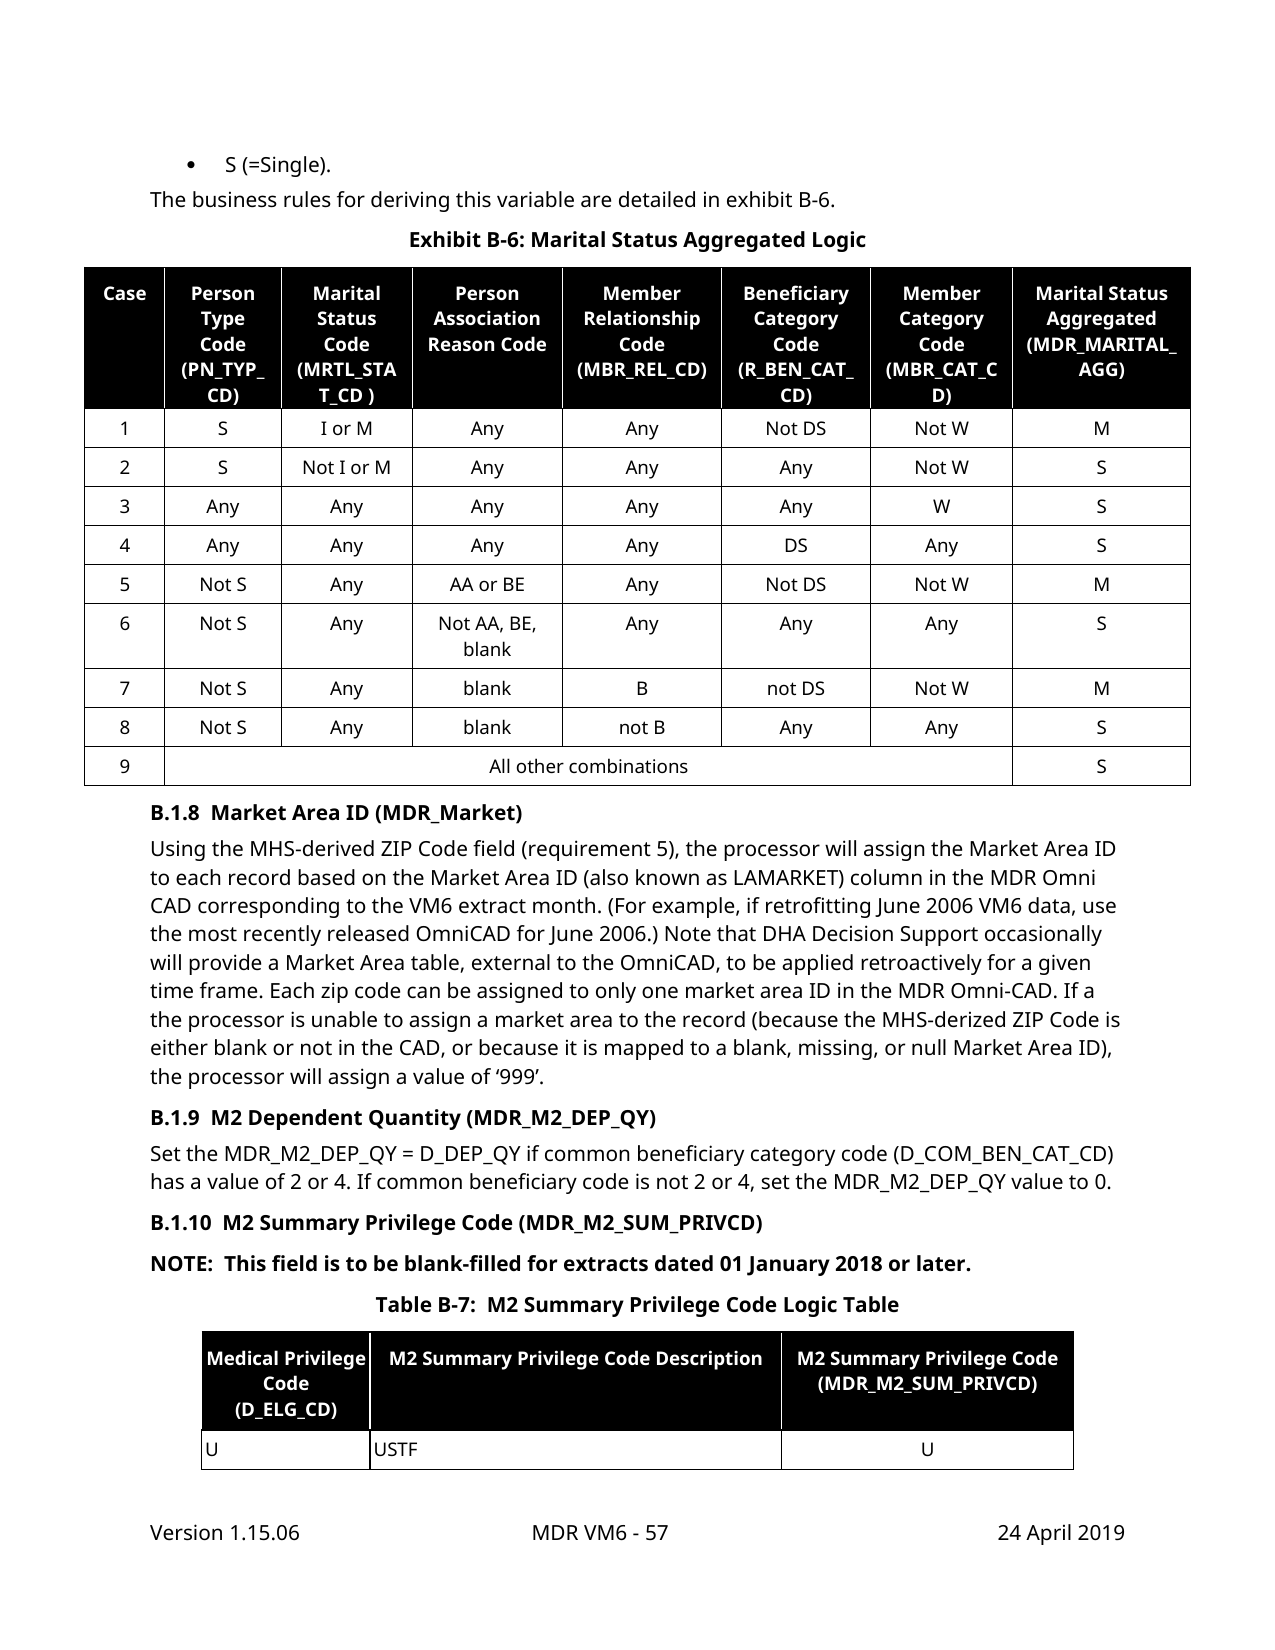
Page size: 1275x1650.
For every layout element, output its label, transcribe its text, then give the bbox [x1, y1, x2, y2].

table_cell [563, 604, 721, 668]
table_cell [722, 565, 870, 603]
text B.1.8 Market Area ID (MDR_Market) [150, 798, 1125, 827]
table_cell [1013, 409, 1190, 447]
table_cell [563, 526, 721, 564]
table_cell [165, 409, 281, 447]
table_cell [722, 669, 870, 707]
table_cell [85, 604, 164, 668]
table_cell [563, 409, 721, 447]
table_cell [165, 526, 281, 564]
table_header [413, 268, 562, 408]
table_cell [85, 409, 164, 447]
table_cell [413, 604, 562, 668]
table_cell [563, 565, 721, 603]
text S (=Single). [187, 150, 1125, 178]
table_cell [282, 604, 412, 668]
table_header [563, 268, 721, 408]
text B.1.10 M2 Summary Privilege Code (MDR_M2_SUM_PRIVCD) [150, 1208, 1125, 1236]
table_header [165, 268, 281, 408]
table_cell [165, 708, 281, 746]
text Set the MDR_M2_DEP_QY = D_DEP_QY if common beneficiary category code (D_COM_BEN_CAT_CD) has a value of 2 or 4. If common beneficiary code is not 2 or 4, set the MDR_M2_DEP_QY value to 0. [150, 1139, 1125, 1196]
text The business rules for deriving this variable are detailed in exhibit B-6. [150, 185, 1125, 213]
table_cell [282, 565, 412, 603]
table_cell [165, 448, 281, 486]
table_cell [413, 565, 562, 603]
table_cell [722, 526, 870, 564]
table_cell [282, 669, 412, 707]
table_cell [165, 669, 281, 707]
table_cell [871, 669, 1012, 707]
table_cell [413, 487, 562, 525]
title Table B-7: M2 Summary Privilege Code Logic Table [150, 1290, 1125, 1318]
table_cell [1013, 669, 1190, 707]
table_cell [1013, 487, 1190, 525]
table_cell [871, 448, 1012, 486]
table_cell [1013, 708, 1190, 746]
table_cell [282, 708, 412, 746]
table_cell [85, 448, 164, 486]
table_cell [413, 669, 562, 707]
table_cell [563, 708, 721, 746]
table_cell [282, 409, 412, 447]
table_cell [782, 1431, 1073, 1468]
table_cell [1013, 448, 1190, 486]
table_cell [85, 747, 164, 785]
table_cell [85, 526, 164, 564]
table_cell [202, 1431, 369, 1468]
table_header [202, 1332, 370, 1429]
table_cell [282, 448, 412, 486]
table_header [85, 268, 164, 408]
text B.1.9 M2 Dependent Quantity (MDR_M2_DEP_QY) [150, 1103, 1125, 1131]
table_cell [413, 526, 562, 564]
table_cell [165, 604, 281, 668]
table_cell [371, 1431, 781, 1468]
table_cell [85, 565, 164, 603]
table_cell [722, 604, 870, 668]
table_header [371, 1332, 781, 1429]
text Using the MHS-derived ZIP Code field (requirement 5), the processor will assign the Market Area ID to each record based on the Market Area ID (also known as LAMARKET) column in the MDR Omni CAD corresponding to the VM6 extract month. (For example, if retrofitting June 2006 VM6 data, use the most recently released OmniCAD for June 2006.) Note that DHA Decision Support occasionally will provide a Market Area table, external to the OmniCAD, to be applied retroactively for a given time frame. Each zip code can be assigned to only one market area ID in the MDR Omni-CAD. If a the processor is unable to assign a market area to the record (because the MHS-derized ZIP Code is either blank or not in the CAD, or because it is mapped to a blank, missing, or null Market Area ID), the processor will assign a value of ‘999’. [150, 834, 1125, 1090]
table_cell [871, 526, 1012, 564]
text NOTE: This field is to be blank-filled for extracts dated 01 January 2018 or later. [150, 1249, 1125, 1277]
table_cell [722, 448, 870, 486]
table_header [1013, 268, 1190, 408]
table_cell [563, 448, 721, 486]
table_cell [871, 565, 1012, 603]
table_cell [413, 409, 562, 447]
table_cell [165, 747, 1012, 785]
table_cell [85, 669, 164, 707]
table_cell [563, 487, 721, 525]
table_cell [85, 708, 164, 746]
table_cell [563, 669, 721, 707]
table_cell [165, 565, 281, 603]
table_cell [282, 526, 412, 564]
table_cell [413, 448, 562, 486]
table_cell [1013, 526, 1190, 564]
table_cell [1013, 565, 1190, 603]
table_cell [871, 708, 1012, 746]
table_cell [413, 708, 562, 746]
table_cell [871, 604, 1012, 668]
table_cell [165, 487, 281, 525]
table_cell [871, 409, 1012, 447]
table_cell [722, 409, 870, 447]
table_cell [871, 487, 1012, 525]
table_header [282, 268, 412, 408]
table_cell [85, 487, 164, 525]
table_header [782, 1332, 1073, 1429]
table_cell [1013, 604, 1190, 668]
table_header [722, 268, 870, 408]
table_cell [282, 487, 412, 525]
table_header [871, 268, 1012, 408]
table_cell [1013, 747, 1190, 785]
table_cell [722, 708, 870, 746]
title Exhibit B-6: Marital Status Aggregated Logic [150, 226, 1125, 254]
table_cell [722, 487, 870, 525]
